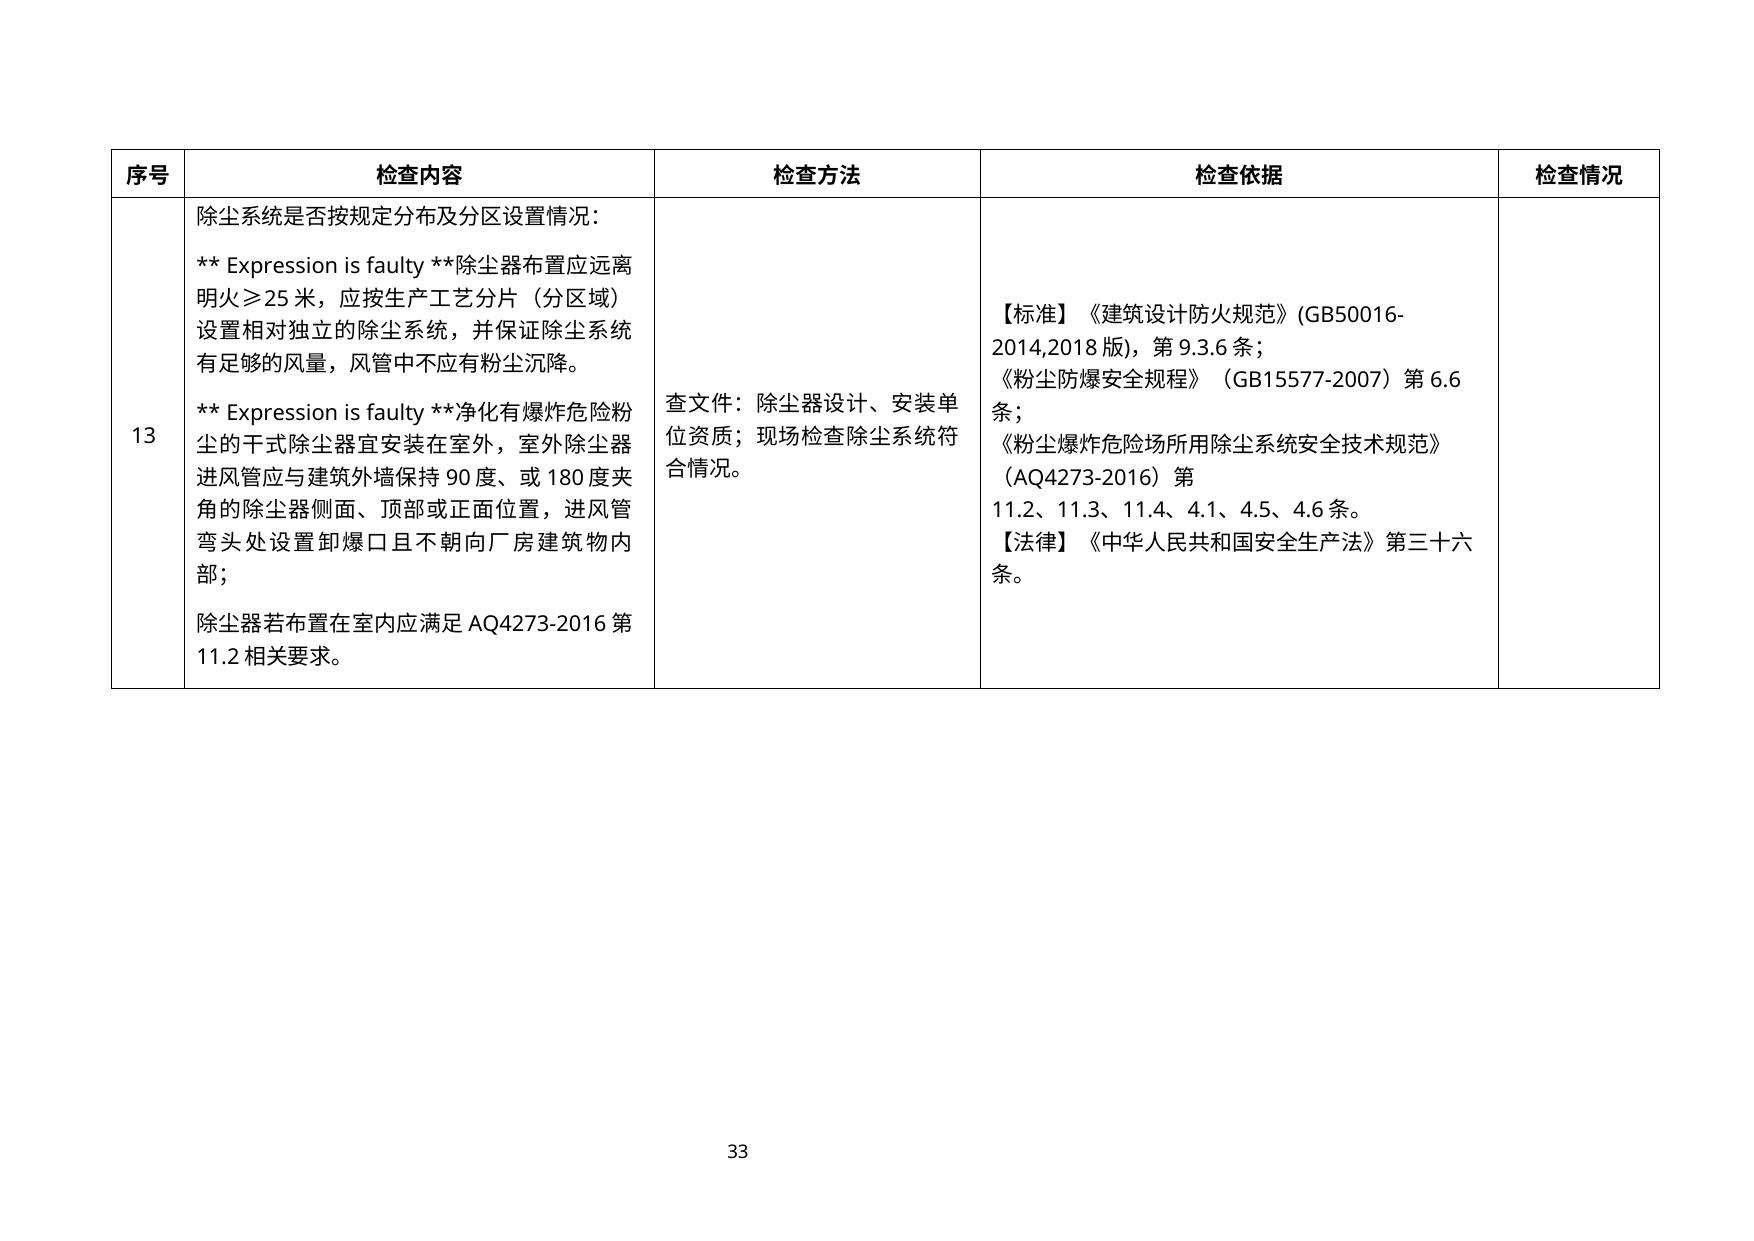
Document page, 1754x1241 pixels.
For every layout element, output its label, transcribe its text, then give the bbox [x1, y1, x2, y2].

table_header 序号 [112, 150, 184, 197]
table_header 检查依据 [981, 150, 1498, 197]
table_cell 【标准】《建筑设计防火规范》(GB50016-2014,2018版)，第9.3.6条； 《粉尘防爆安全规程》（GB15577-2007）第6.6条； 《粉尘爆炸危险场所用除尘系统安全技术规范》（AQ4273-2016）第11.2、11.3、11.4、4.1、4.5、4.6条。 【法律】《中华人民共和国安全生产法》第三十六条。 [981, 198, 1498, 688]
table_header 检查方法 [655, 150, 980, 197]
table_cell 除尘系统是否按规定分布及分区设置情况： ①除尘器布置应远离明火≥25米，应按生产工艺分片（分区域）设置相对独立的除尘系统，并保证除尘系统有足够的风量，风管中不应有粉尘沉降。 ②净化有爆炸危险粉尘的干式除尘器宜安装在室外，室外除尘器进风管应与建筑外墙保持90度、或180度夹角的除尘器侧面、顶部或正面位置，进风管弯头处设置卸爆口且不朝向厂房建筑物内部； 除尘器若布置在室内应满足AQ4273-2016第11.2相关要求。 [185, 198, 654, 688]
table_cell 13 [112, 198, 184, 688]
table_header 检查情况 [1499, 150, 1659, 197]
table_cell 查文件：除尘器设计、安装单位资质；现场检查除尘系统符合情况。 [655, 198, 980, 688]
table_header 检查内容 [185, 150, 654, 197]
table_cell [1499, 198, 1659, 688]
